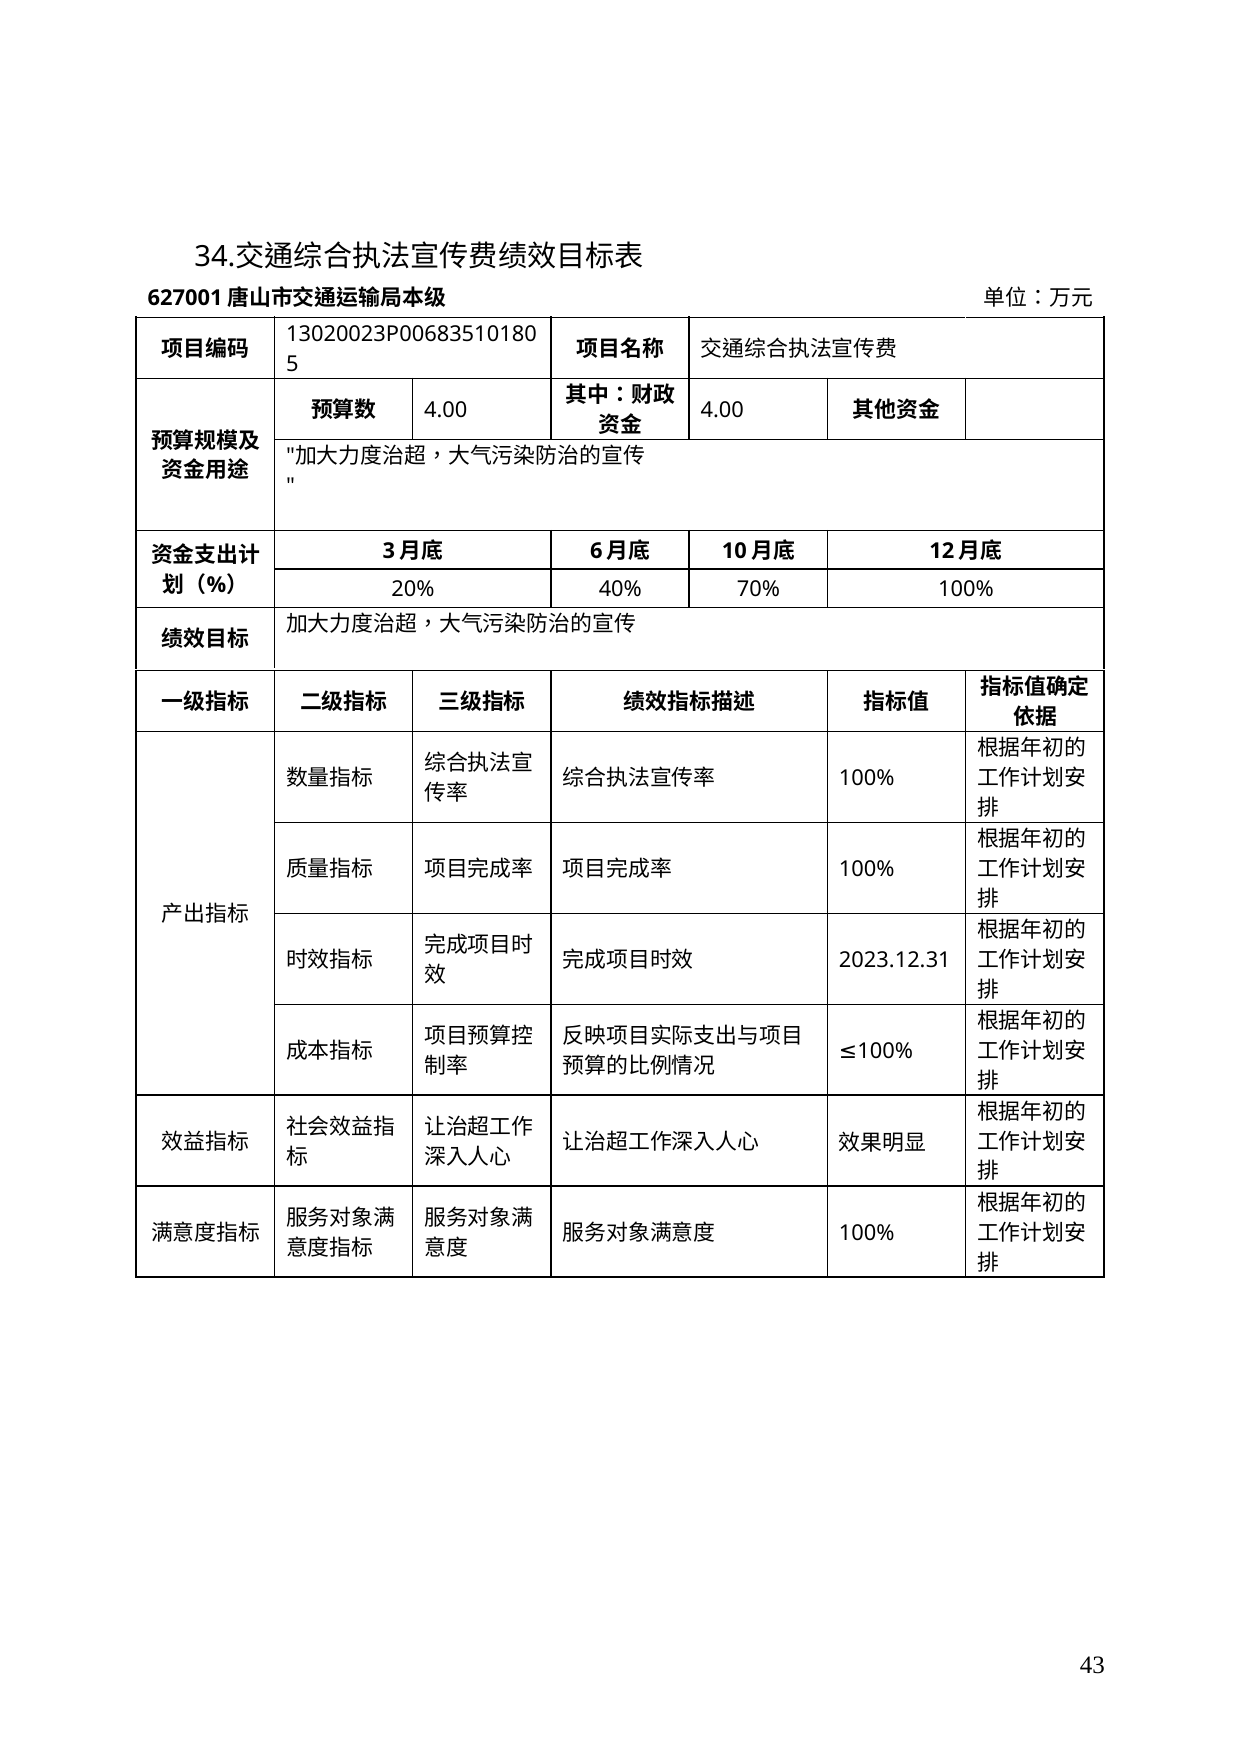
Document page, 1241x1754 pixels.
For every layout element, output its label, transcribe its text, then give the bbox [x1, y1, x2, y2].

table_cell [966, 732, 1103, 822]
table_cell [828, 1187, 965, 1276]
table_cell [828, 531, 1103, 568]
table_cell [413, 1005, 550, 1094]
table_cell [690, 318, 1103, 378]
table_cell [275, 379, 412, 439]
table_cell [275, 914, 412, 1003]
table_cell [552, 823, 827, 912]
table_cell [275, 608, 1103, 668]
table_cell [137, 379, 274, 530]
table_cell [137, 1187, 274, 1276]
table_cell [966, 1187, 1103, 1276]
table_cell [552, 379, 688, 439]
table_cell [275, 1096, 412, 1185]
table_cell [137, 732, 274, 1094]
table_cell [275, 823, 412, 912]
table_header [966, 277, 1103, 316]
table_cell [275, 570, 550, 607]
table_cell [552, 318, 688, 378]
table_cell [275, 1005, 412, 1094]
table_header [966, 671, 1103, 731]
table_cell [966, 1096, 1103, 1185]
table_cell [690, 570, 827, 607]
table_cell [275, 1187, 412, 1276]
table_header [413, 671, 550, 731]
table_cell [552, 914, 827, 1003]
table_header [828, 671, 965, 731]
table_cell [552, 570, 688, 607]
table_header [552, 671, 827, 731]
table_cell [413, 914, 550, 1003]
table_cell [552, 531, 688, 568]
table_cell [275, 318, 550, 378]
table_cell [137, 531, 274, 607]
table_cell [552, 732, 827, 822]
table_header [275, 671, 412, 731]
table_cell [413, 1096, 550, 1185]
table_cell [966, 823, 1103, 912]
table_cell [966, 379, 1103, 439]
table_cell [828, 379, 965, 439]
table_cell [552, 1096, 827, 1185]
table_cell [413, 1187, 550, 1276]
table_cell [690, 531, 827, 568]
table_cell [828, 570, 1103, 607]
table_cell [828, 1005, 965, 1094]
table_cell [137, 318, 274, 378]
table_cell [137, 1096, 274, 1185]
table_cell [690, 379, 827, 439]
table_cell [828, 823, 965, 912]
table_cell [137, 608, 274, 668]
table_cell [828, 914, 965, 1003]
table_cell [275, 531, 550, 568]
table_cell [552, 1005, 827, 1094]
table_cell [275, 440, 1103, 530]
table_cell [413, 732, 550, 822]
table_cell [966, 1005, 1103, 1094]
table_header 627001唐山市交通运输局本级 [137, 277, 965, 316]
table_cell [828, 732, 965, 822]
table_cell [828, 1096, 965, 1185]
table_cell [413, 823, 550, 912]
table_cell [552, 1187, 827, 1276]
text 34.交通综合执法宣传费绩效目标表 [136, 235, 1104, 275]
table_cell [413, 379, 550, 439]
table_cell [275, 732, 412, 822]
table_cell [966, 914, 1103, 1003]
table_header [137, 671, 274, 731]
